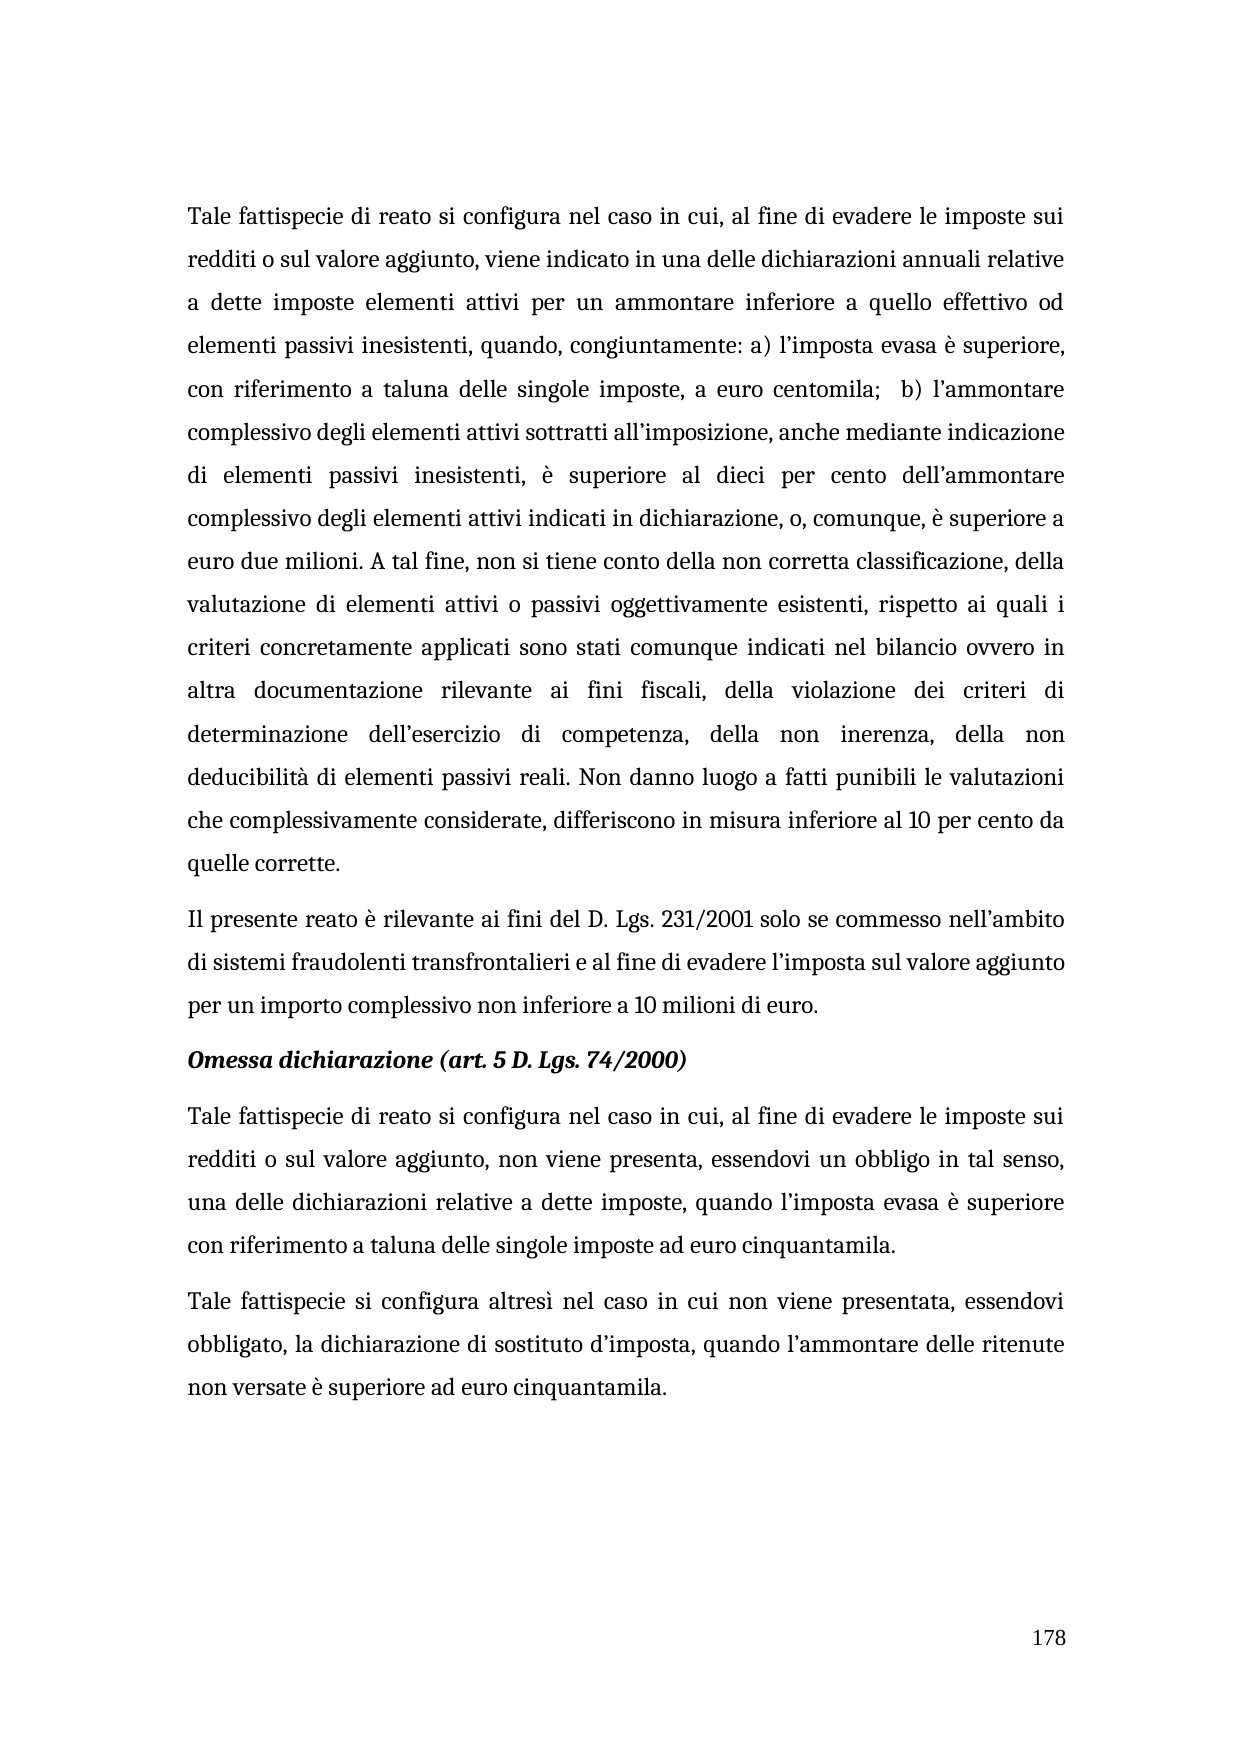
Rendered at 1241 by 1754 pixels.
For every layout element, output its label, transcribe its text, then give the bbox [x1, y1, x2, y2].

text Tale fattispecie di reato si configura nel caso in cui, al fine di evadere le imposte sui redditi o sul valore aggiunto, non viene presenta, essendovi un obbligo in tal senso, una delle dichiarazioni relative a dette imposte, quando l’imposta evasa è superiore con riferimento a taluna delle singole imposte ad euro cinquantamila. [187, 1102, 1066, 1260]
text Tale fattispecie di reato si configura nel caso in cui, al fine di evadere le imposte sui redditi o sul valore aggiunto, viene indicato in una delle dichiarazioni annuali relative a dette imposte elementi attivi per un ammontare inferiore a quello effettivo od elementi passivi inesistenti, quando, congiuntamente: a) l’imposta evasa è superiore, con riferimento a taluna delle singole imposte, a euro centomila; b) l’ammontare complessivo degli elementi attivi sottratti all’imposizione, anche mediante indicazione di elementi passivi inesistenti, è superiore al dieci per cento dell’ammontare complessivo degli elementi attivi indicati in dichiarazione, o, comunque, è superiore a euro due milioni. A tal fine, non si tiene conto della non corretta classificazione, della valutazione di elementi attivi o passivi oggettivamente esistenti, rispetto ai quali i criteri concretamente applicati sono stati comunque indicati nel bilancio ovvero in altra documentazione rilevante ai fini fiscali, della violazione dei criteri di determinazione dell’esercizio di competenza, della non inerenza, della non deducibilità di elementi passivi reali. Non danno luogo a fatti punibili le valutazioni che complessivamente considerate, differiscono in misura inferiore al 10 per cento da quelle corrette. [187, 202, 1066, 878]
text Il presente reato è rilevante ai fini del D. Lgs. 231/2001 solo se commesso nell’ambito di sistemi fraudolenti transfrontalieri e al fine di evadere l’imposta sul valore aggiunto per un importo complessivo non inferiore a 10 milioni di euro. [187, 904, 1066, 1019]
text Omessa dichiarazione (art. 5 D. Lgs. 74/2000) [187, 1046, 1066, 1075]
text Tale fattispecie si configura altresì nel caso in cui non viene presentata, essendovi obbligato, la dichiarazione di sostituto d’imposta, quando l’ammontare delle ritenute non versate è superiore ad euro cinquantamila. [187, 1287, 1066, 1402]
